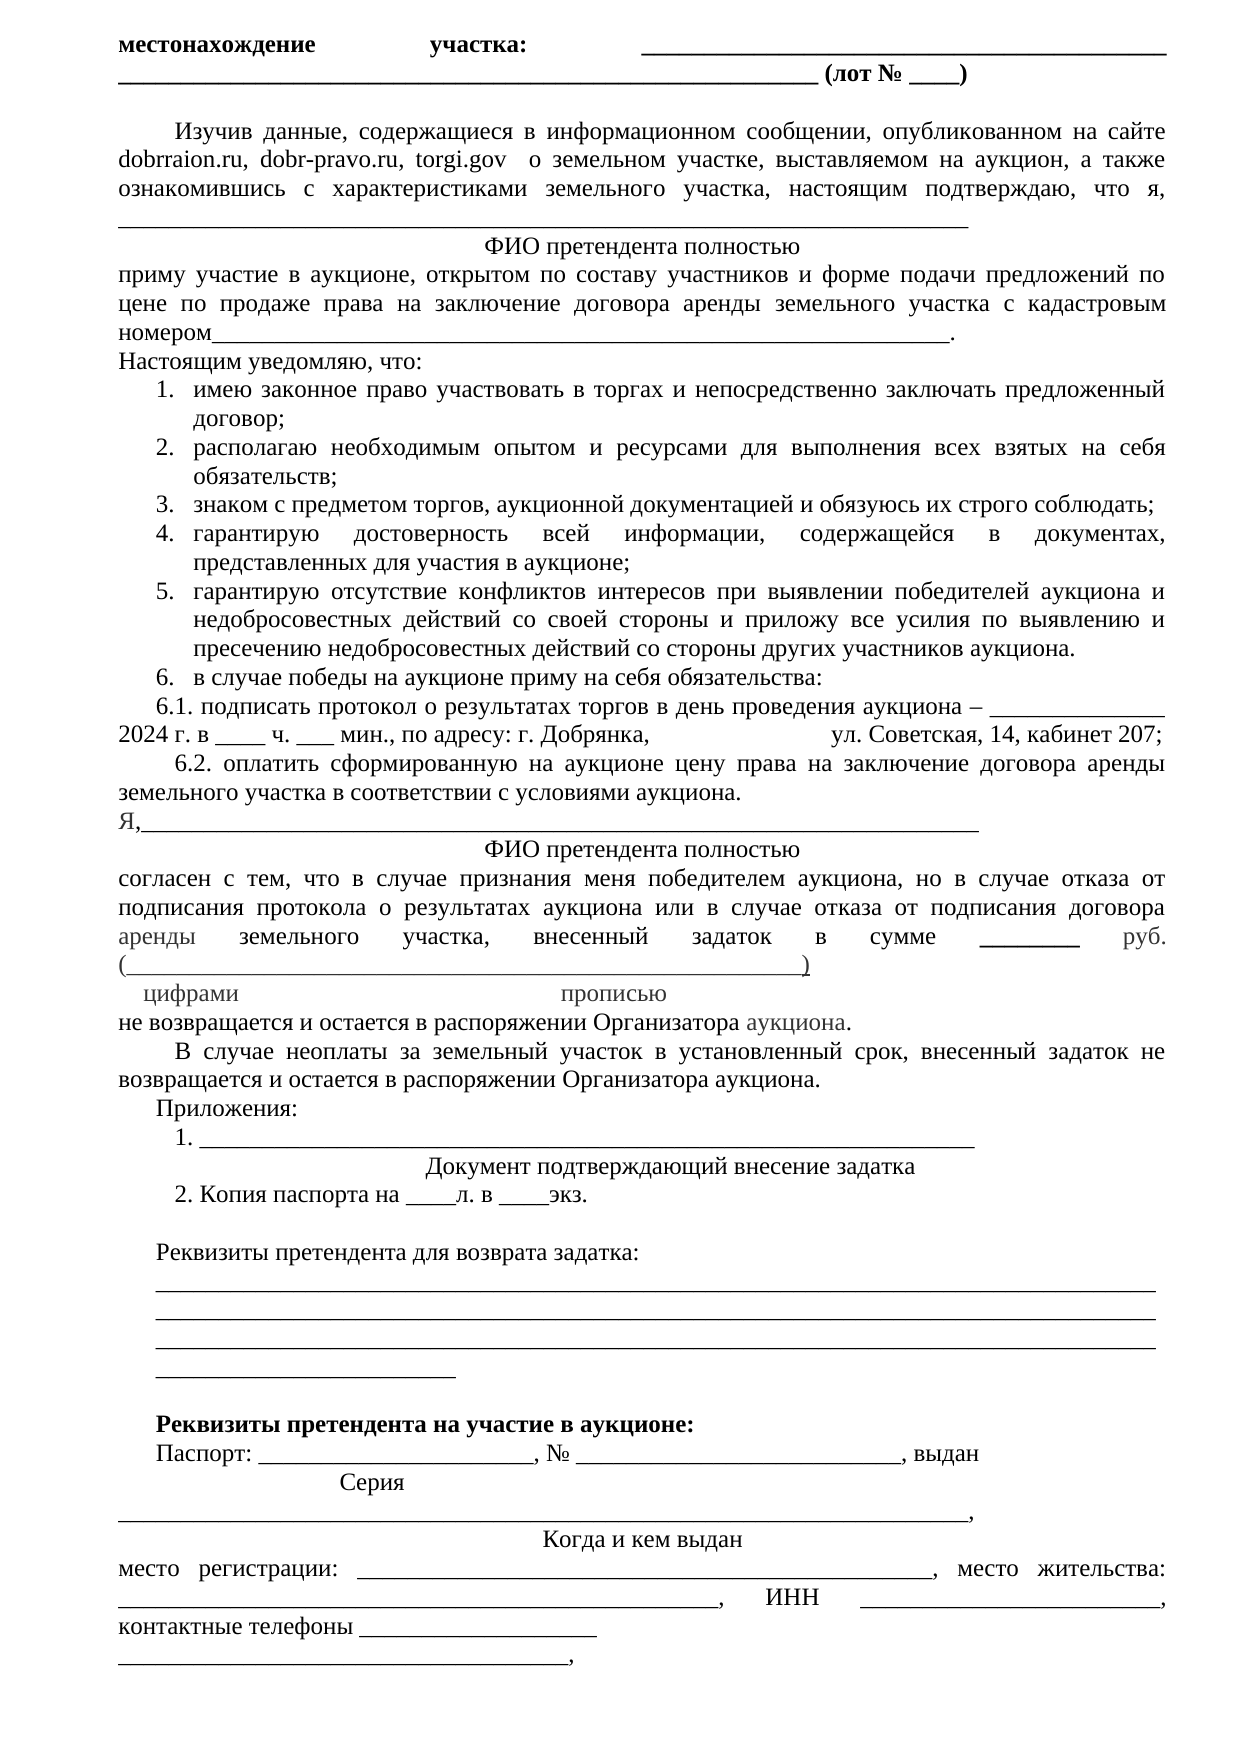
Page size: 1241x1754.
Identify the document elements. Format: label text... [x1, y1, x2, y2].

text В случае неоплаты за земельный участок в установленный срок, внесенный задаток не возвращается и остается в распоряжении Организатора аукциона. [118, 1036, 1167, 1093]
list имею законное право участвовать в торгах и непосредственно заключать предложенный договор; [156, 374, 1167, 432]
text Паспорт: ______________________, № __________________________, выдан [156, 1438, 1167, 1467]
text ________________________________________________________________________________________________________________________________________________________________________________________________________________________________________________________________________ [156, 1266, 1167, 1381]
list располагаю необходимым опытом и ресурсами для выполнения всех взятых на себя обязательств; [156, 432, 1167, 489]
list гарантирую достоверность всей информации, содержащейся в документах, представленных для участия в аукционе; [156, 518, 1167, 576]
text место регистрации: ______________________________________________, место жительства: ________________________________________________, ИНН ________________________, контактные телефоны ___________________ [118, 1553, 1167, 1639]
text Серия [118, 1467, 1167, 1496]
text Я,___________________________________________________________________ [118, 806, 1167, 834]
text ФИО претендента полностью [118, 231, 1167, 259]
list знаком с предметом торгов, аукционной документацией и обязуюсь их строго соблюдать; [156, 489, 1167, 518]
text ____________________________________, [118, 1639, 1167, 1668]
text цифрами прописью [118, 978, 1167, 1007]
text приму участие в аукционе, открытом по составу участников и форме подачи предложений по цене по продаже права на заключение договора аренды земельного участка с кадастровым номером___________________________________________________________. [118, 259, 1167, 346]
text 6.2. оплатить сформированную на аукционе цену права на заключение договора аренды земельного участка в соответствии с условиями аукциона. [118, 748, 1167, 806]
text местонахождение участка: __________________________________________ ________________________________________________________ (лот № ____) [118, 29, 1167, 87]
text Изучив данные, содержащиеся в информационном сообщении, опубликованном на сайте dobrraion.ru, dobr-pravo.ru, torgi.gov о земельном участке, выставляемом на аукцион, а также ознакомившись с характеристиками земельного участка, настоящим подтверждаю, что я, ____________________________________________________________________ [118, 116, 1167, 231]
text Когда и кем выдан [118, 1524, 1167, 1553]
text 1. ______________________________________________________________ [118, 1122, 1167, 1151]
list в случае победы на аукционе приму на себя обязательства: [156, 662, 1167, 691]
text не возвращается и остается в распоряжении Организатора аукциона. [118, 1007, 1167, 1036]
text ФИО претендента полностью [118, 834, 1167, 863]
list гарантирую отсутствие конфликтов интересов при выявлении победителей аукциона и недобросовестных действий со своей стороны и приложу все усилия по выявлению и пресечению недобросовестных действий со стороны других участников аукциона. [156, 576, 1167, 662]
text Реквизиты претендента для возврата задатка: [156, 1237, 1167, 1266]
text 6.1. подписать протокол о результатах торгов в день проведения аукциона – ______________ 2024 г. в ____ ч. ___ мин., по адресу: г. Добрянка, ул. Советская, 14, кабинет 207; [118, 691, 1167, 748]
text Настоящим уведомляю, что: [118, 346, 1167, 374]
text Реквизиты претендента на участие в аукционе: [156, 1409, 1167, 1438]
text Документ подтверждающий внесение задатка [118, 1151, 1167, 1179]
text 2. Копия паспорта на ____л. в ____экз. [118, 1179, 1167, 1208]
text согласен с тем, что в случае признания меня победителем аукциона, но в случае отказа от подписания протокола о результатах аукциона или в случае отказа от подписания договора аренды земельного участка, внесенный задаток в сумме ________ руб. (______________________________________________________) [118, 863, 1167, 978]
text ____________________________________________________________________, [118, 1496, 1167, 1524]
text Приложения: [156, 1093, 1167, 1122]
